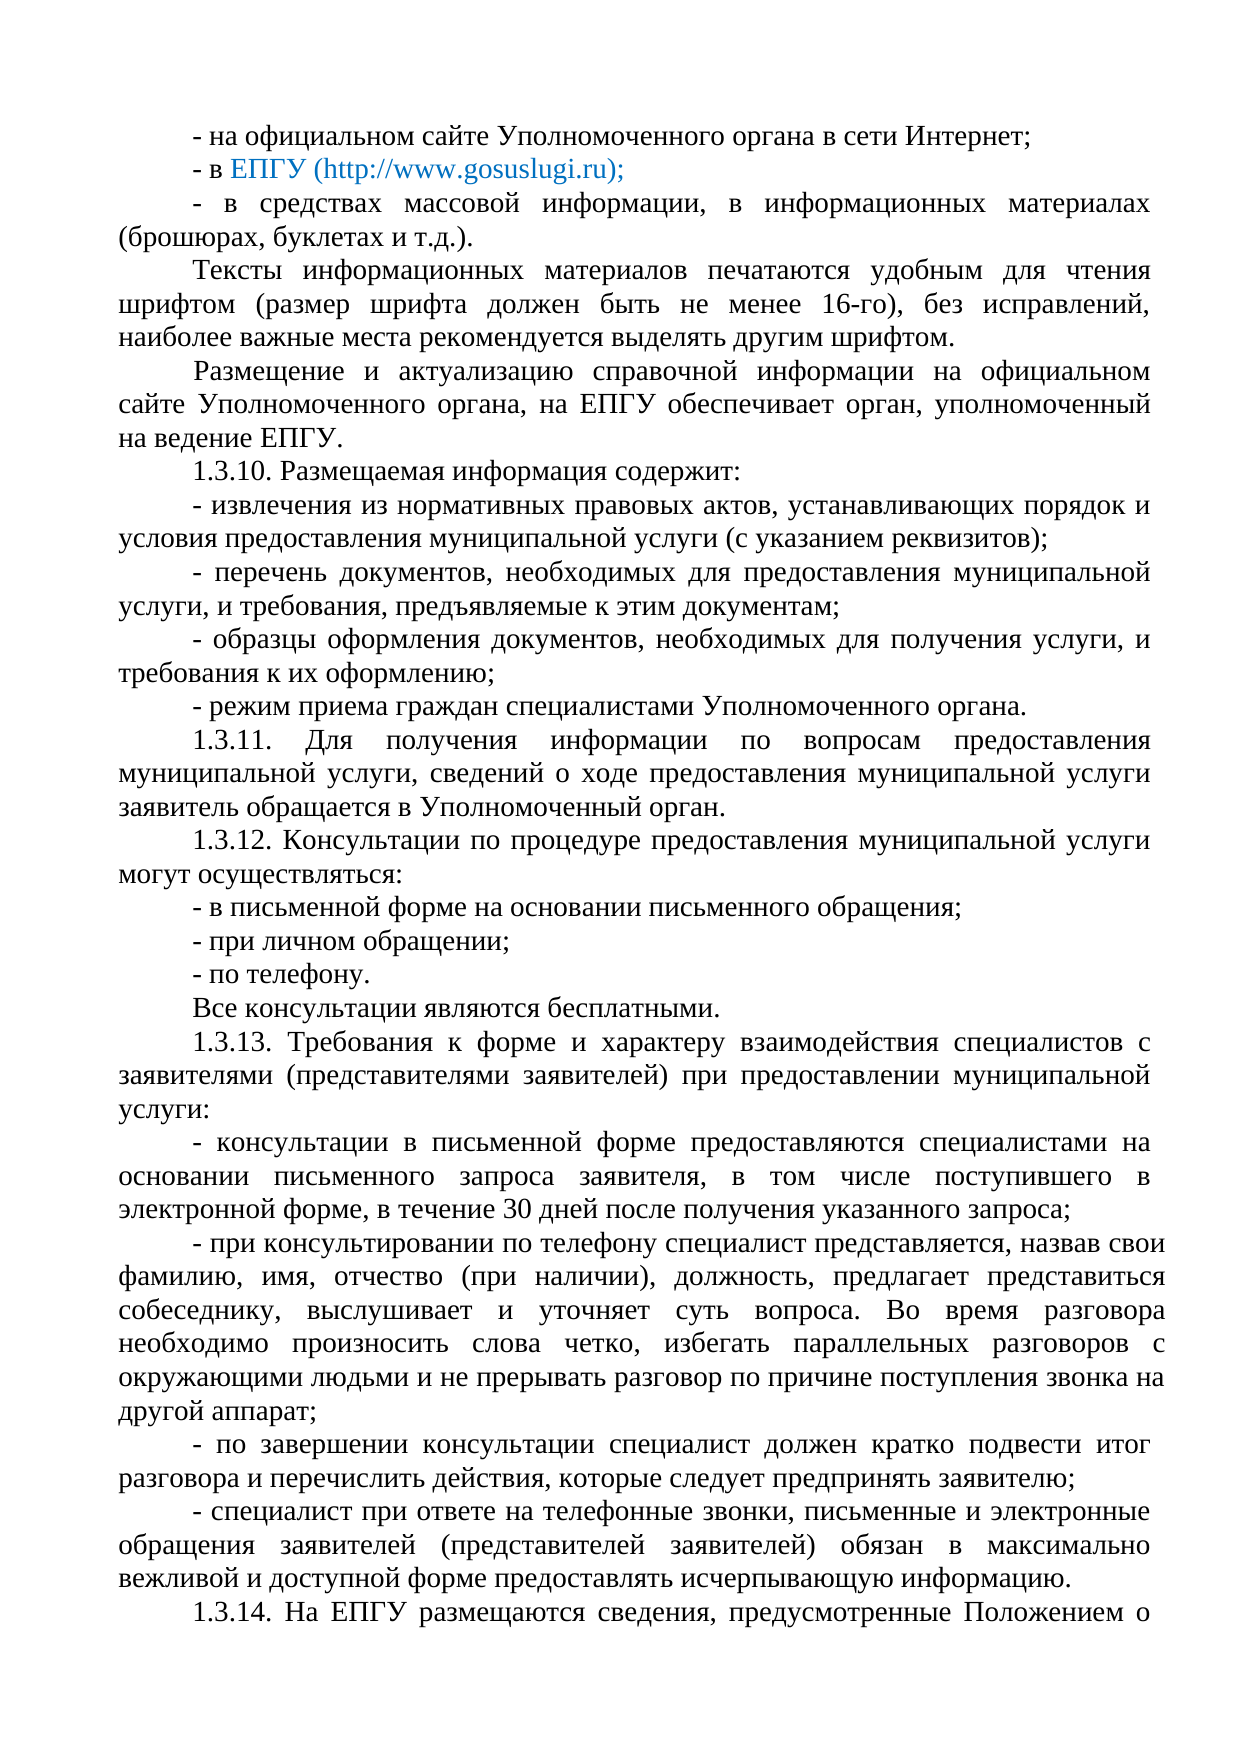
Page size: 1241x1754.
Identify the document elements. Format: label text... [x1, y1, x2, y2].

text - по телефону. [118, 957, 1152, 990]
text - специалист при ответе на телефонные звонки, письменные и электронные обращения заявителей (представителей заявителей) обязан в максимально вежливой и доступной форме предоставлять исчерпывающую информацию. [118, 1493, 1152, 1594]
text Все консультации являются бесплатными. [118, 990, 1152, 1024]
text 1.3.13. Требования к форме и характеру взаимодействия специалистов с заявителями (представителями заявителей) при предоставлении муниципальной услуги: [118, 1024, 1152, 1124]
text Тексты информационных материалов печатаются удобным для чтения шрифтом (размер шрифта должен быть не менее 16-го), без исправлений, наиболее важные места рекомендуется выделять другим шрифтом. [118, 252, 1152, 353]
text - на официальном сайте Уполномоченного органа в сети Интернет; [118, 118, 1152, 152]
text - в ЕПГУ (http://www.gosuslugi.ru); [118, 152, 1152, 185]
text - при консультировании по телефону специалист представляется, назвав свои фамилию, имя, отчество (при наличии), должность, предлагает представиться собеседнику, выслушивает и уточняет суть вопроса. Во время разговора необходимо произносить слова четко, избегать параллельных разговоров с окружающими людьми и не прерывать разговор по причине поступления звонка на другой аппарат; [118, 1225, 1166, 1426]
text - в письменной форме на основании письменного обращения; [118, 889, 1152, 923]
text - в средствах массовой информации, в информационных материалах (брошюрах, буклетах и т.д.). [118, 185, 1152, 252]
text - извлечения из нормативных правовых актов, устанавливающих порядок и условия предоставления муниципальной услуги (с указанием реквизитов); [118, 487, 1152, 554]
text - режим приема граждан специалистами Уполномоченного органа. [118, 688, 1152, 722]
text - образцы оформления документов, необходимых для получения услуги, и требования к их оформлению; [118, 621, 1152, 688]
text - консультации в письменной форме предоставляются специалистами на основании письменного запроса заявителя, в том числе поступившего в электронной форме, в течение 30 дней после получения указанного запроса; [118, 1124, 1152, 1225]
text - при личном обращении; [118, 923, 1152, 957]
text - по завершении консультации специалист должен кратко подвести итог разговора и перечислить действия, которые следует предпринять заявителю; [118, 1426, 1152, 1493]
text 1.3.12. Консультации по процедуре предоставления муниципальной услуги могут осуществляться: [118, 822, 1152, 889]
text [118, 1594, 1152, 1627]
text Размещение и актуализацию справочной информации на официальном сайте Уполномоченного органа, на ЕПГУ обеспечивает орган, уполномоченный на ведение ЕПГУ. [118, 353, 1152, 453]
text 1.3.10. Размещаемая информация содержит: [118, 453, 1152, 487]
text 1.3.11. Для получения информации по вопросам предоставления муниципальной услуги, сведений о ходе предоставления муниципальной услуги заявитель обращается в Уполномоченный орган. [118, 722, 1152, 822]
text - перечень документов, необходимых для предоставления муниципальной услуги, и требования, предъявляемые к этим документам; [118, 554, 1152, 621]
